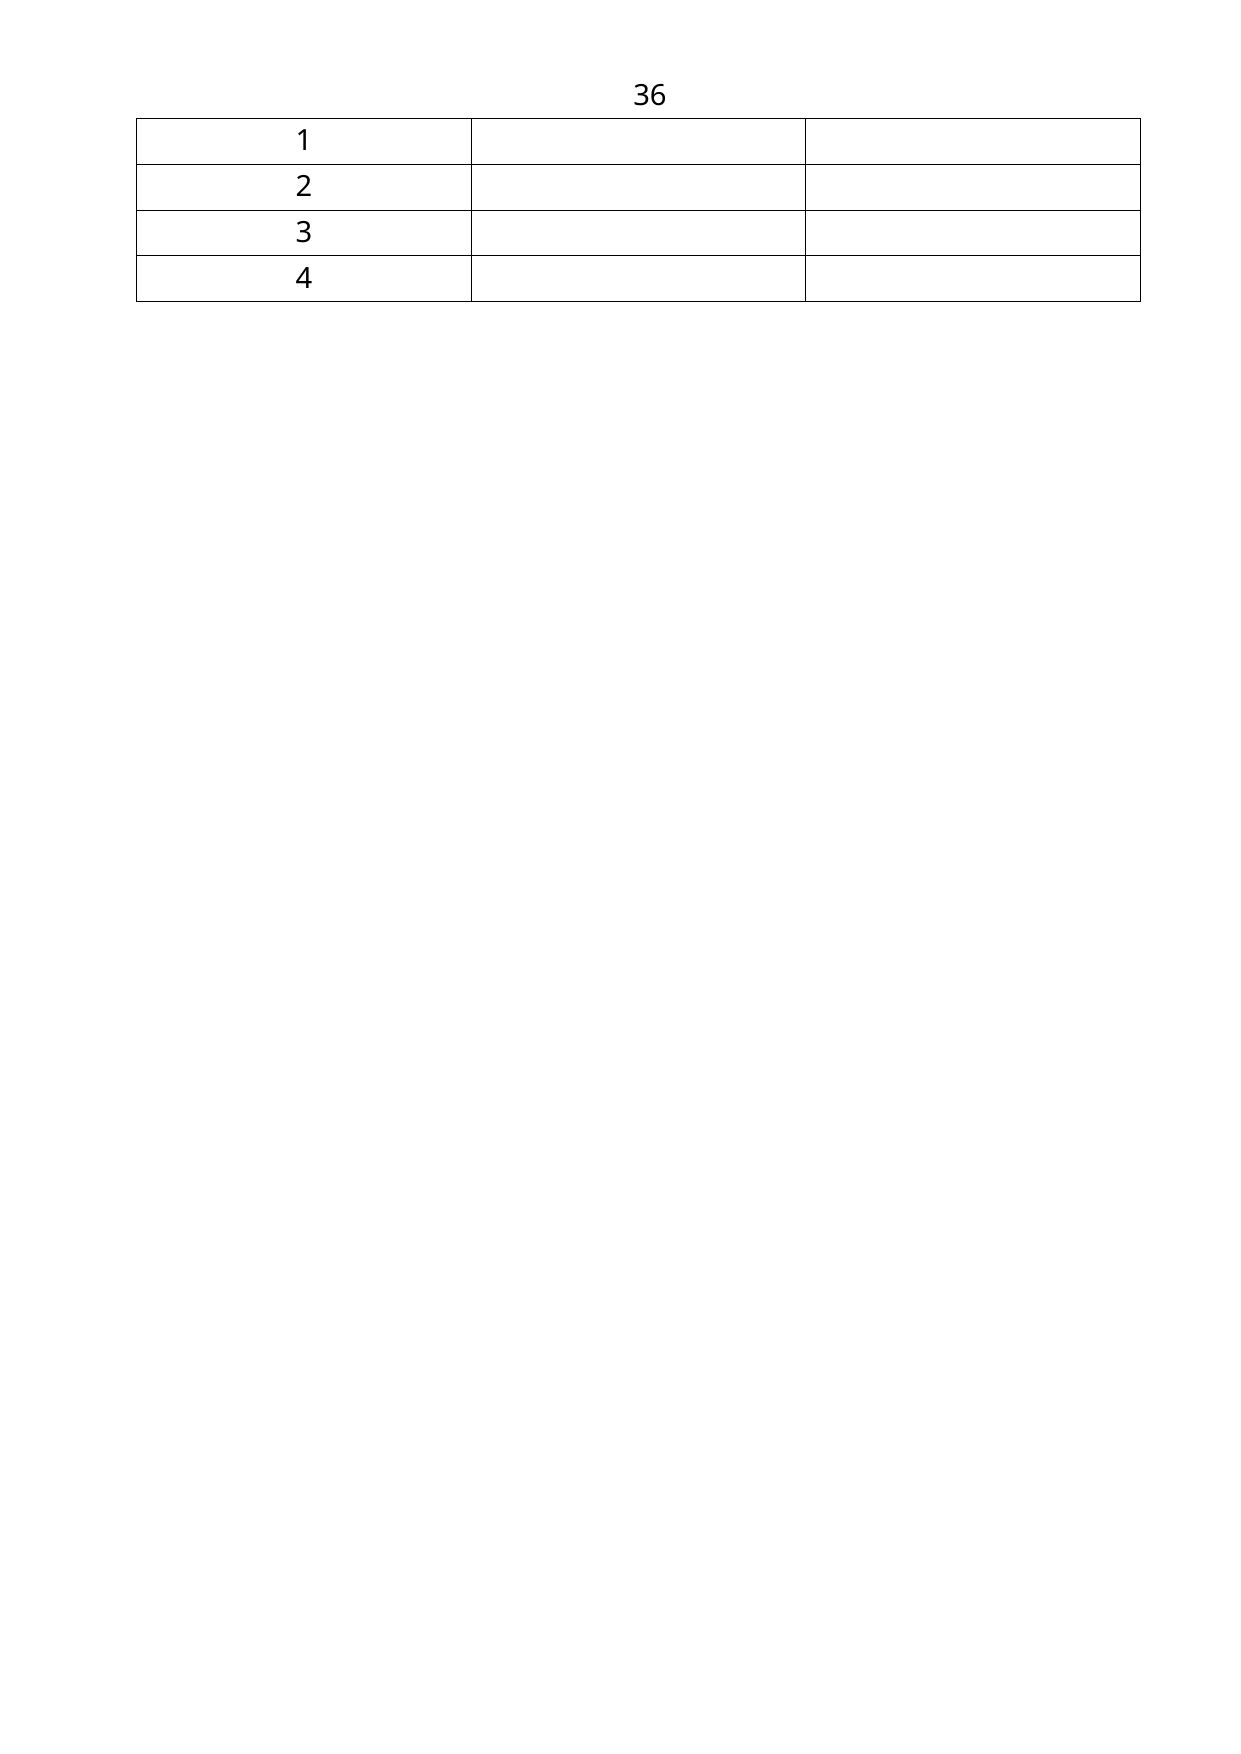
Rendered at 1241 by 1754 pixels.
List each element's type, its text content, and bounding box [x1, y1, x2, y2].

table_cell [806, 165, 1140, 209]
table_cell [472, 211, 805, 255]
table_cell 4 [137, 256, 471, 301]
table_cell [806, 256, 1140, 301]
table_cell [472, 119, 805, 164]
table_cell 2 [137, 165, 471, 209]
table_cell [472, 256, 805, 301]
table_cell [806, 119, 1140, 164]
table_cell [472, 165, 805, 209]
table_cell [806, 211, 1140, 255]
table_cell 1 [137, 119, 471, 164]
table_cell 3 [137, 211, 471, 255]
